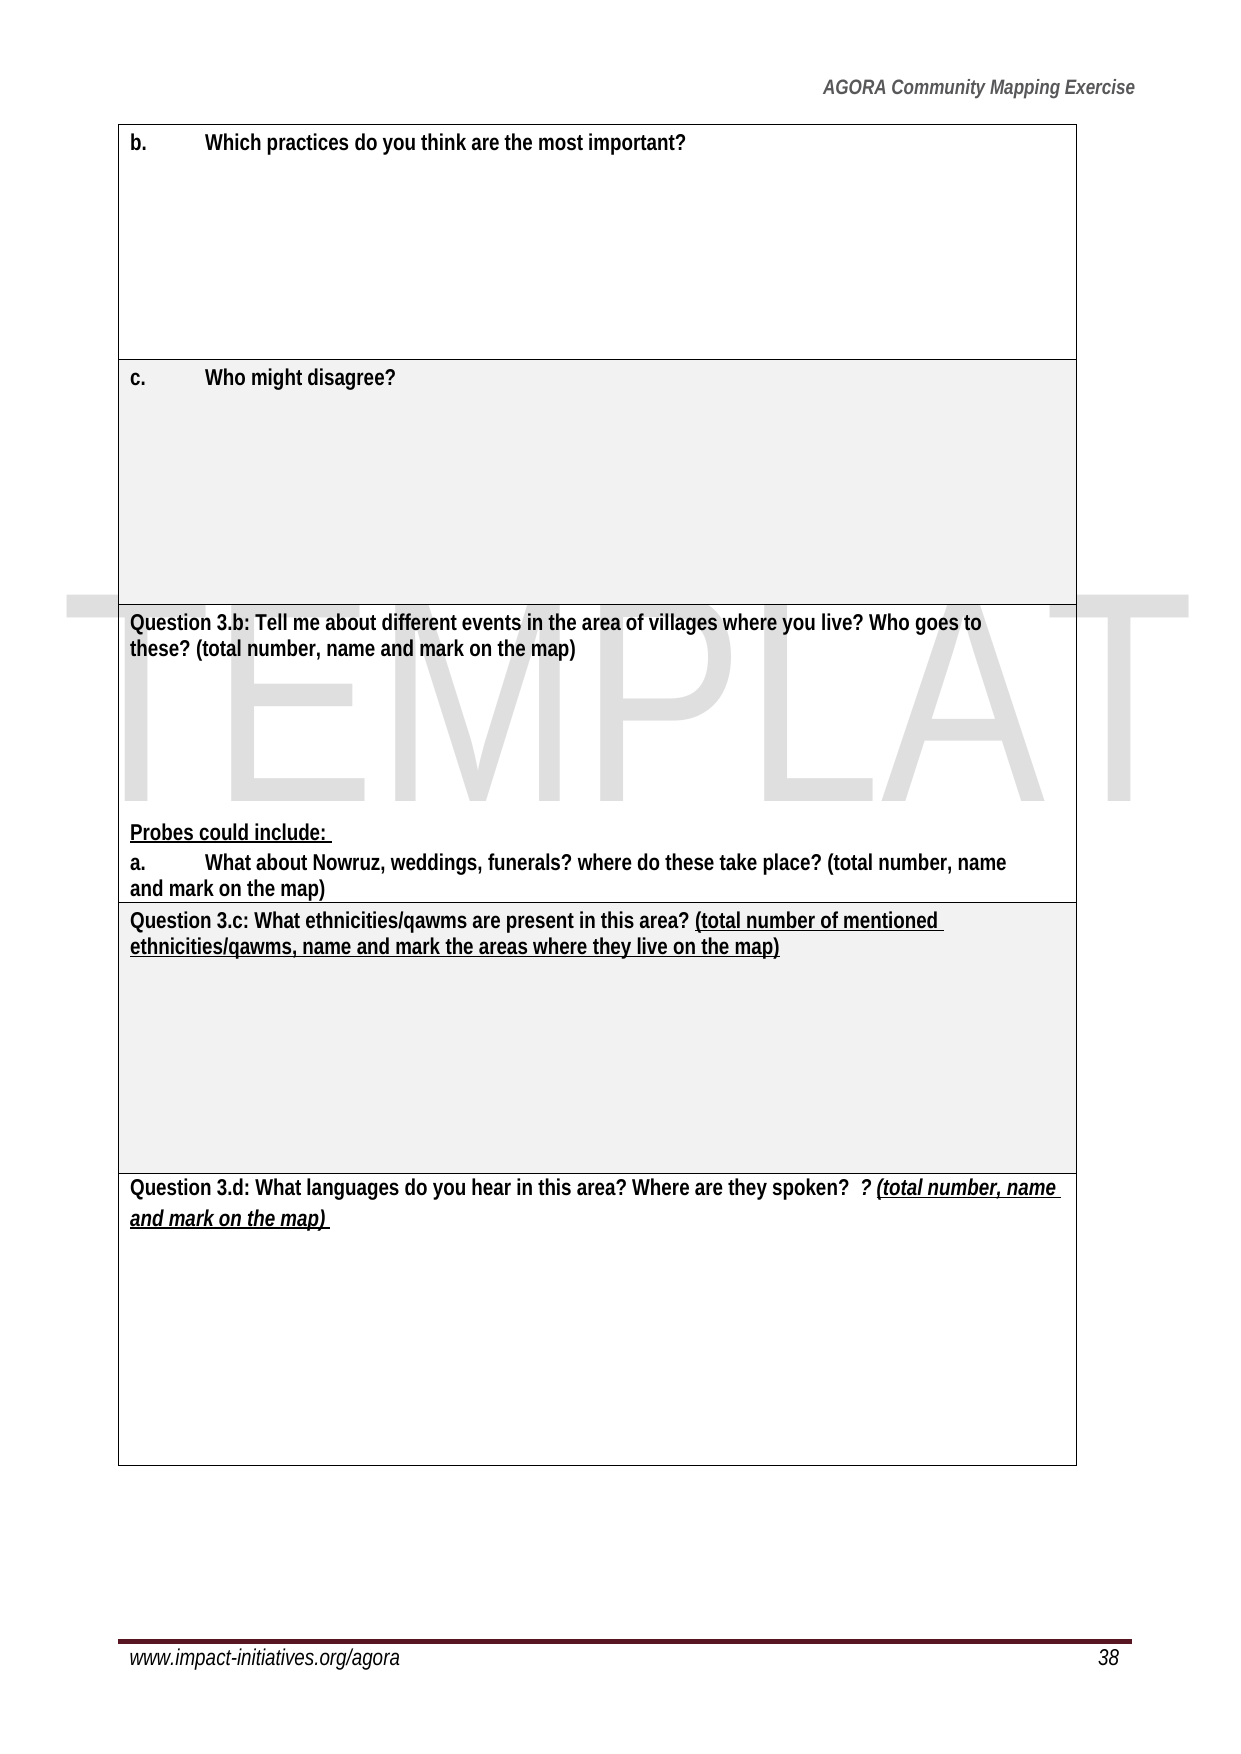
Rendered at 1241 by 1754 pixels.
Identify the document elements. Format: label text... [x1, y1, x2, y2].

table_cell Question 3.b: Tell me about different events in the area of villages where you live? Who goes to these? (total number, name and mark on the map) Probes could include: a. What about Nowruz, weddings, funerals? where do these take place? (total number, name and mark on the map) [119, 605, 1076, 902]
table_cell c. Who might disagree? [119, 360, 1076, 604]
table_cell Question 3.d: What languages do you hear in this area? Where are they spoken? ? (total number, name and mark on the map) [119, 1174, 1076, 1465]
table_cell b. Which practices do you think are the most important? [119, 125, 1076, 359]
table_cell Question 3.c: What ethnicities/qawms are present in this area? (total number of mentioned ethnicities/qawms, name and mark the areas where they live on the map) [119, 903, 1076, 1173]
